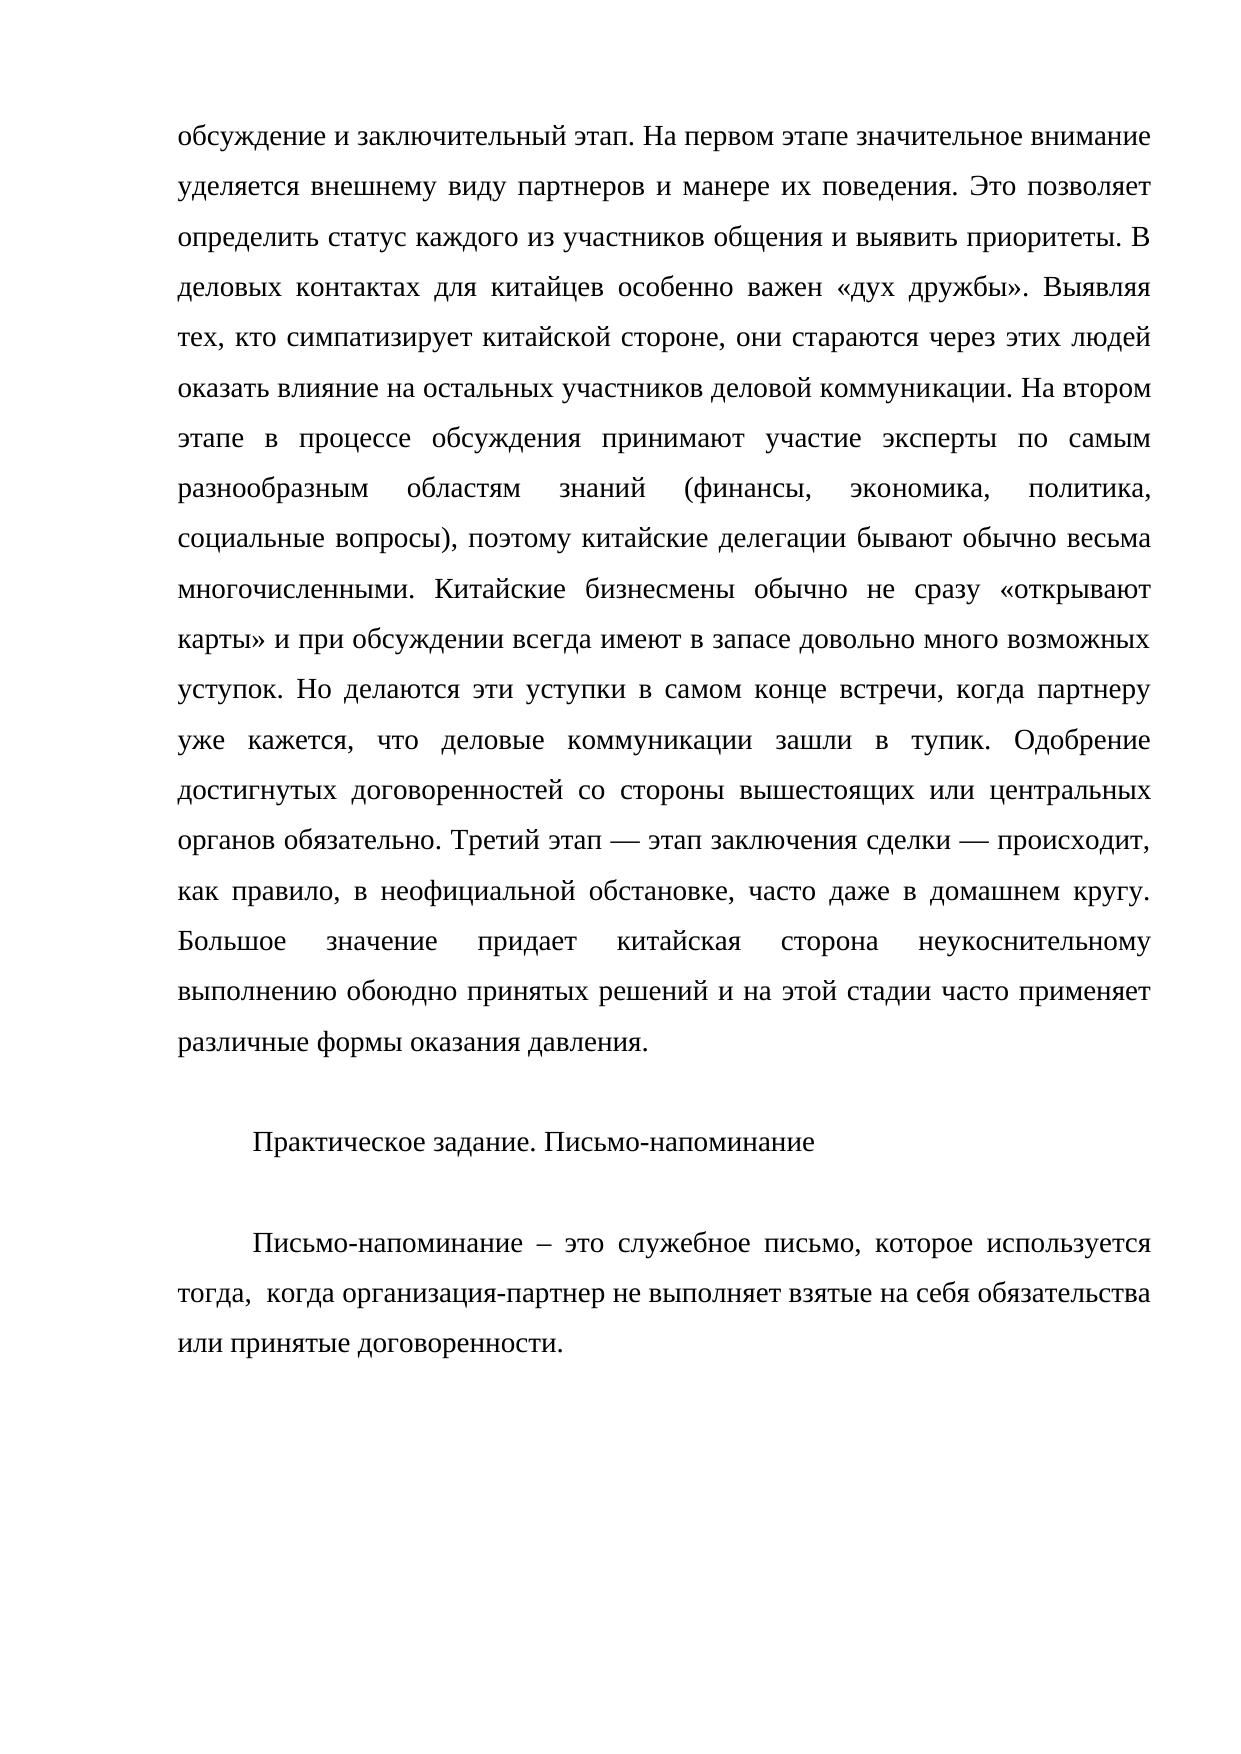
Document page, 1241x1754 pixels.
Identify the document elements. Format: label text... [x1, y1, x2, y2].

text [177, 118, 1152, 1057]
text Практическое задание. Письмо-напоминание [177, 1124, 1152, 1158]
text Письмо-напоминание – это служебное письмо, которое используется тогда, когда организация-партнер не выполняет взятые на себя обязательства или принятые договоренности. [177, 1225, 1152, 1359]
